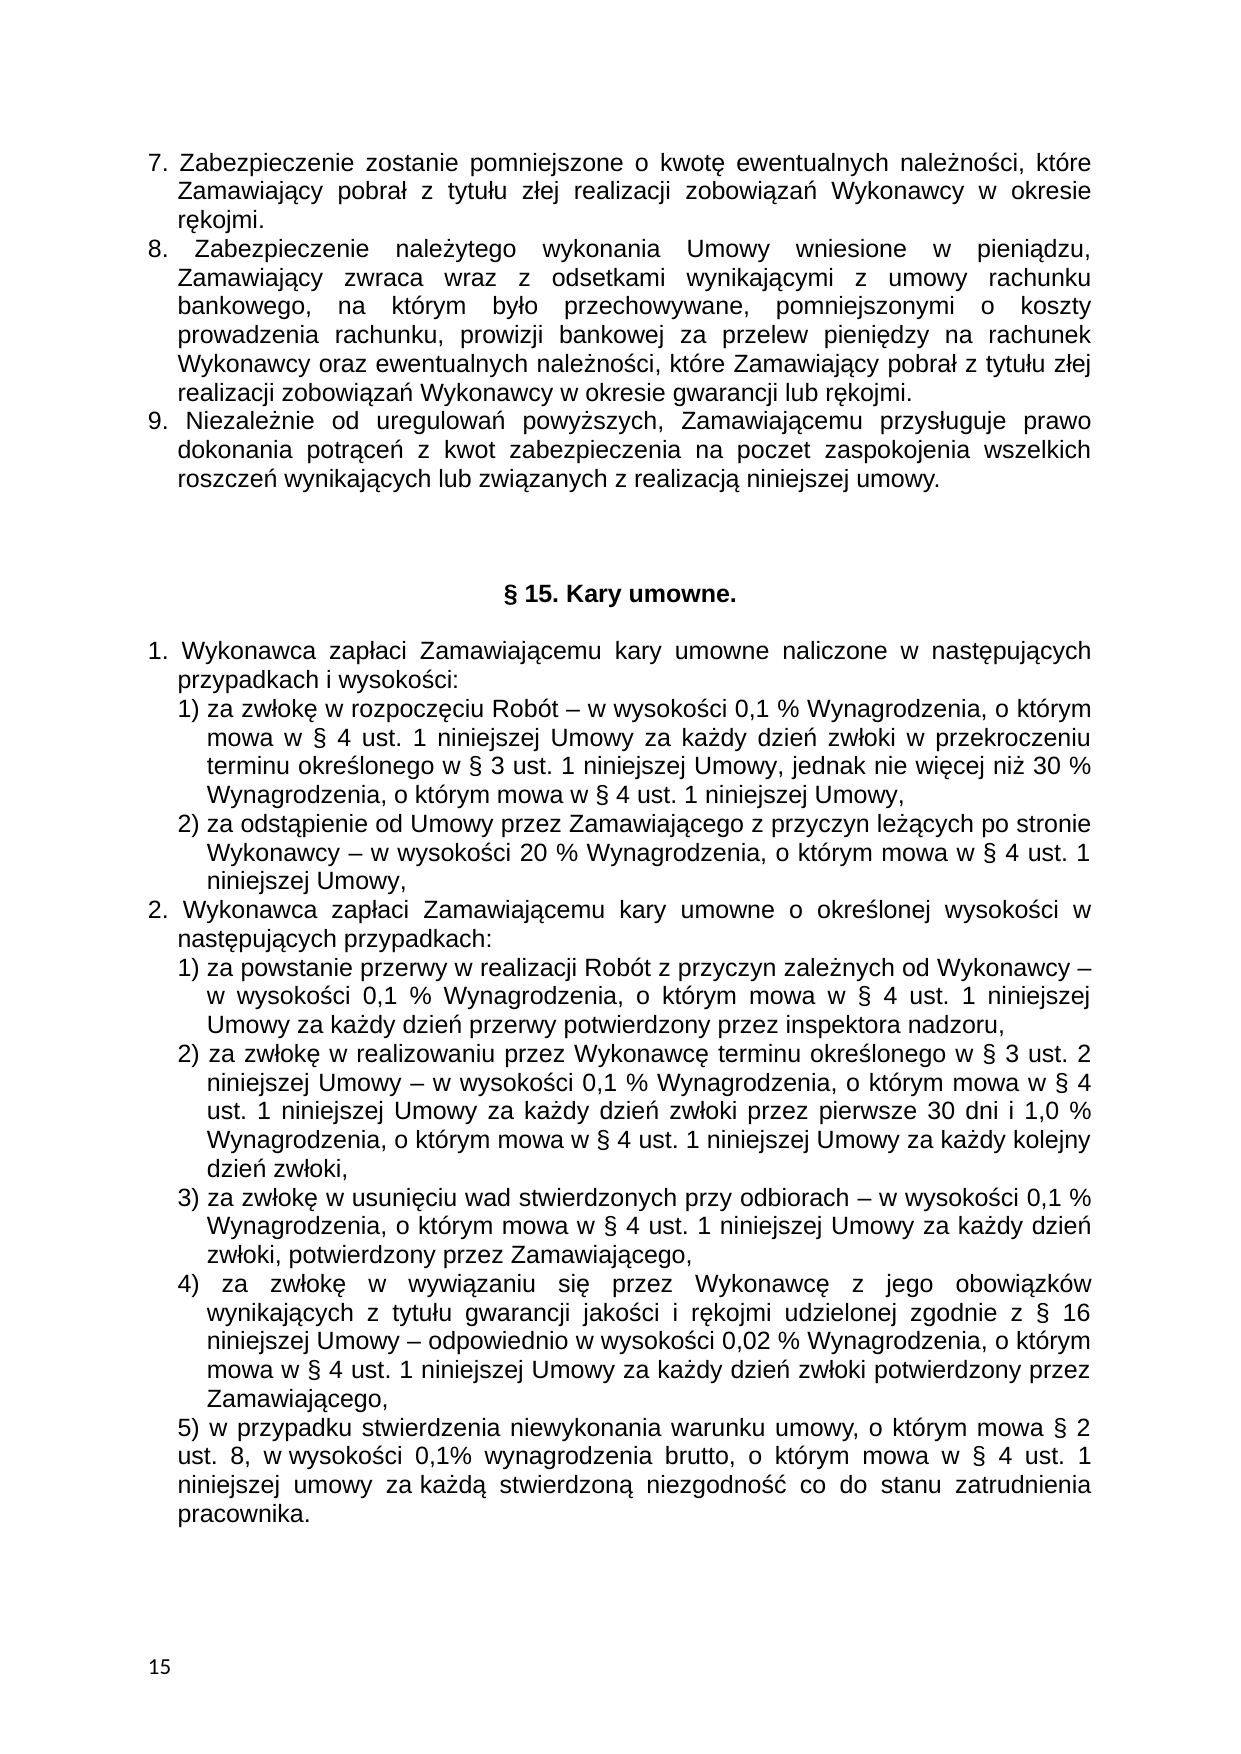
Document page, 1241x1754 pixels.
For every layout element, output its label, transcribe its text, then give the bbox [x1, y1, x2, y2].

text 1. Wykonawca zapłaci Zamawiającemu kary umowne naliczone w następujących przypadkach i wysokości: [148, 636, 1093, 694]
text 5) w przypadku stwierdzenia niewykonania warunku umowy, o którym mowa § 2 ust. 8, w wysokości 0,1% wynagrodzenia brutto, o którym mowa w § 4 ust. 1 niniejszej umowy za każdą stwierdzoną niezgodność co do stanu zatrudnienia pracownika. [177, 1413, 1093, 1528]
text 2) za odstąpienie od Umowy przez Zamawiającego z przyczyn leżących po stronie Wykonawcy – w wysokości 20 % Wynagrodzenia, o którym mowa w § 4 ust. 1 niniejszej Umowy, [177, 809, 1093, 895]
text 8. Zabezpieczenie należytego wykonania Umowy wniesione w pieniądzu, Zamawiający zwraca wraz z odsetkami wynikającymi z umowy rachunku bankowego, na którym było przechowywane, pomniejszonymi o koszty prowadzenia rachunku, prowizji bankowej za przelew pieniędzy na rachunek Wykonawcy oraz ewentualnych należności, które Zamawiający pobrał z tytułu złej realizacji zobowiązań Wykonawcy w okresie gwarancji lub rękojmi. [148, 234, 1093, 406]
text 4) za zwłokę w wywiązaniu się przez Wykonawcę z jego obowiązków wynikających z tytułu gwarancji jakości i rękojmi udzielonej zgodnie z § 16 niniejszej Umowy – odpowiednio w wysokości 0,02 % Wynagrodzenia, o którym mowa w § 4 ust. 1 niniejszej Umowy za każdy dzień zwłoki potwierdzony przez Zamawiającego, [177, 1269, 1093, 1413]
text 7. Zabezpieczenie zostanie pomniejszone o kwotę ewentualnych należności, które Zamawiający pobrał z tytułu złej realizacji zobowiązań Wykonawcy w okresie rękojmi. [148, 148, 1093, 234]
text § 15. Kary umowne. [148, 579, 1093, 608]
text 2. Wykonawca zapłaci Zamawiającemu kary umowne o określonej wysokości w następujących przypadkach: [148, 895, 1093, 953]
text 1) za powstanie przerwy w realizacji Robót z przyczyn zależnych od Wykonawcy – w wysokości 0,1 % Wynagrodzenia, o którym mowa w § 4 ust. 1 niniejszej Umowy za każdy dzień przerwy potwierdzony przez inspektora nadzoru, [177, 953, 1093, 1039]
text 2) za zwłokę w realizowaniu przez Wykonawcę terminu określonego w § 3 ust. 2 niniejszej Umowy – w wysokości 0,1 % Wynagrodzenia, o którym mowa w § 4 ust. 1 niniejszej Umowy za każdy dzień zwłoki przez pierwsze 30 dni i 1,0 % Wynagrodzenia, o którym mowa w § 4 ust. 1 niniejszej Umowy za każdy kolejny dzień zwłoki, [177, 1039, 1093, 1183]
text 1) za zwłokę w rozpoczęciu Robót – w wysokości 0,1 % Wynagrodzenia, o którym mowa w § 4 ust. 1 niniejszej Umowy za każdy dzień zwłoki w przekroczeniu terminu określonego w § 3 ust. 1 niniejszej Umowy, jednak nie więcej niż 30 % Wynagrodzenia, o którym mowa w § 4 ust. 1 niniejszej Umowy, [177, 694, 1093, 809]
text 9. Niezależnie od uregulowań powyższych, Zamawiającemu przysługuje prawo dokonania potrąceń z kwot zabezpieczenia na poczet zaspokojenia wszelkich roszczeń wynikających lub związanych z realizacją niniejszej umowy. [148, 406, 1093, 493]
text 3) za zwłokę w usunięciu wad stwierdzonych przy odbiorach – w wysokości 0,1 % Wynagrodzenia, o którym mowa w § 4 ust. 1 niniejszej Umowy za każdy dzień zwłoki, potwierdzony przez Zamawiającego, [177, 1183, 1093, 1269]
